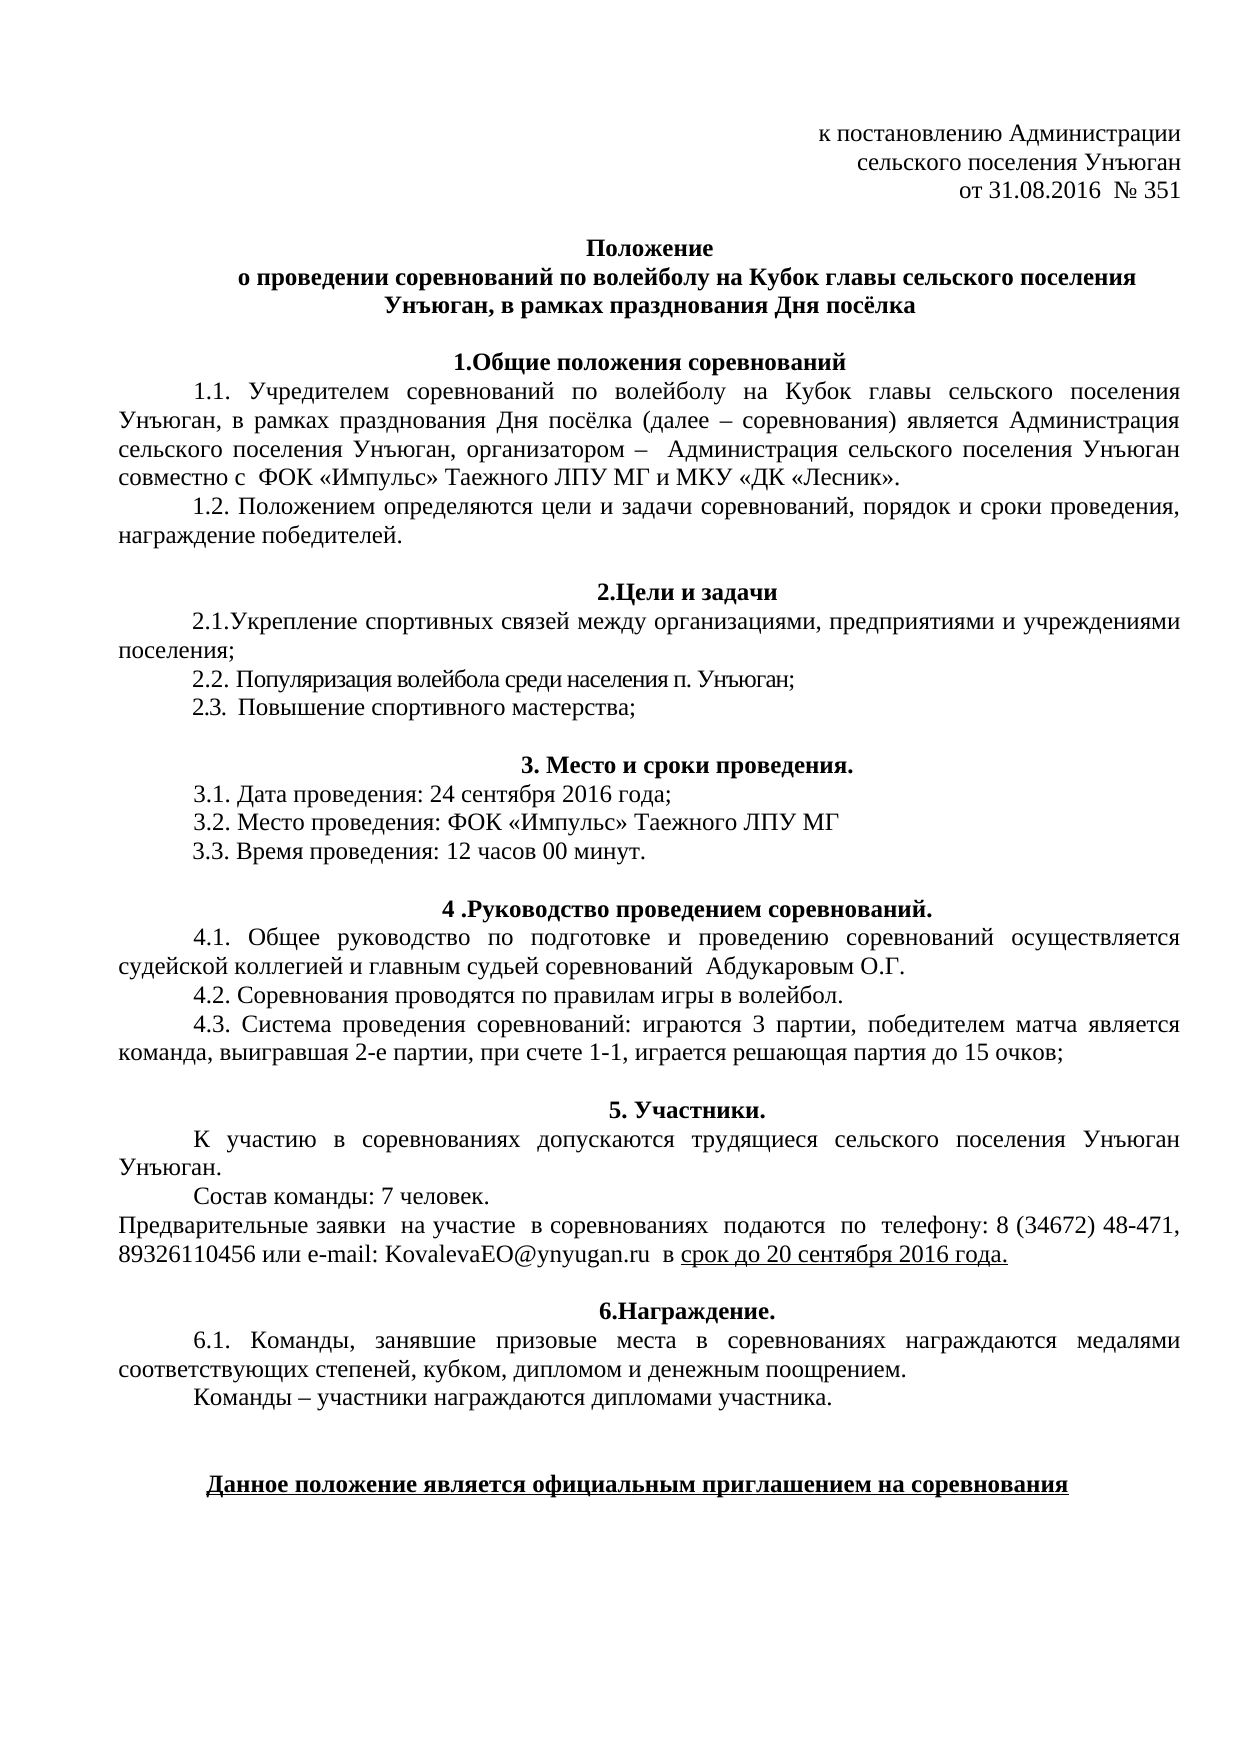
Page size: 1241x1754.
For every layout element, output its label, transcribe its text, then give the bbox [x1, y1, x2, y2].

text о проведении соревнований по волейболу на Кубок главы сельского поселения Унъюган, в рамках празднования Дня посёлка [118, 262, 1181, 319]
text от 31.08.2016 № 351 [118, 176, 1181, 204]
text 3.2. Место проведения: ФОК «Импульс» Таежного ЛПУ МГ [118, 807, 1181, 836]
text 1.1. Учредителем соревнований по волейболу на Кубок главы сельского поселения Унъюган, в рамках празднования Дня посёлка (далее – соревнования) является Администрация сельского поселения Унъюган, организатором – Администрация сельского поселения Унъюган совместно с ФОК «Импульс» Таежного ЛПУ МГ и МКУ «ДК «Лесник». [118, 376, 1181, 491]
text К участию в соревнованиях допускаются трудящиеся сельского поселения Унъюган Унъюган. [118, 1124, 1181, 1181]
text 4.1. Общее руководство по подготовке и проведению соревнований осуществляется судейской коллегией и главным судьей соревнований Абдукаровым О.Г. [118, 922, 1181, 980]
text 5. Участники. [118, 1095, 1181, 1124]
text 3.1. Дата проведения: 24 сентября 2016 года; [118, 779, 1181, 807]
text 6.Награждение. [118, 1296, 1181, 1325]
text 1.Общие положения соревнований [118, 347, 1181, 376]
text 3. Место и сроки проведения. [118, 750, 1181, 779]
text Состав команды: 7 человек. [118, 1181, 1181, 1210]
text 2.2. Популяризация волейбола среди населения п. Унъюган; [118, 664, 1181, 692]
text 3.3. Время проведения: 12 часов 00 минут. [118, 836, 1181, 865]
text 4.2. Соревнования проводятся по правилам игры в волейбол. [118, 980, 1181, 1009]
text сельского поселения Унъюган [118, 147, 1181, 176]
text Данное положение является официальным приглашением на соревнования [118, 1469, 1181, 1497]
text Положение [118, 233, 1181, 262]
text Команды – участники награждаются дипломами участника. [118, 1382, 1181, 1411]
text 2.Цели и задачи [118, 577, 1181, 606]
text 6.1. Команды, занявшие призовые места в соревнованиях награждаются медалями соответствующих степеней, кубком, дипломом и денежным поощрением. [118, 1325, 1181, 1382]
text 4 .Руководство проведением соревнований. [118, 894, 1181, 922]
text к постановлению Администрации [118, 118, 1181, 147]
text 2.3. Повышение спортивного мастерства; [118, 692, 1181, 721]
text 4.3. Система проведения соревнований: играются 3 партии, победителем матча является команда, выигравшая 2-е партии, при счете 1-1, играется решающая партия до 15 очков; [118, 1009, 1181, 1066]
text 1.2. Положением определяются цели и задачи соревнований, порядок и сроки проведения, награждение победителей. [118, 491, 1181, 549]
text 2.1.Укрепление спортивных связей между организациями, предприятиями и учреждениями поселения; [118, 606, 1181, 664]
text Предварительные заявки на участие в соревнованиях подаются по телефону: 8 (34672) 48-471, 89326110456 или e-mail: KovalevaEO@ynyugan.ru в срок до 20 сентября 2016 года. [118, 1210, 1181, 1267]
